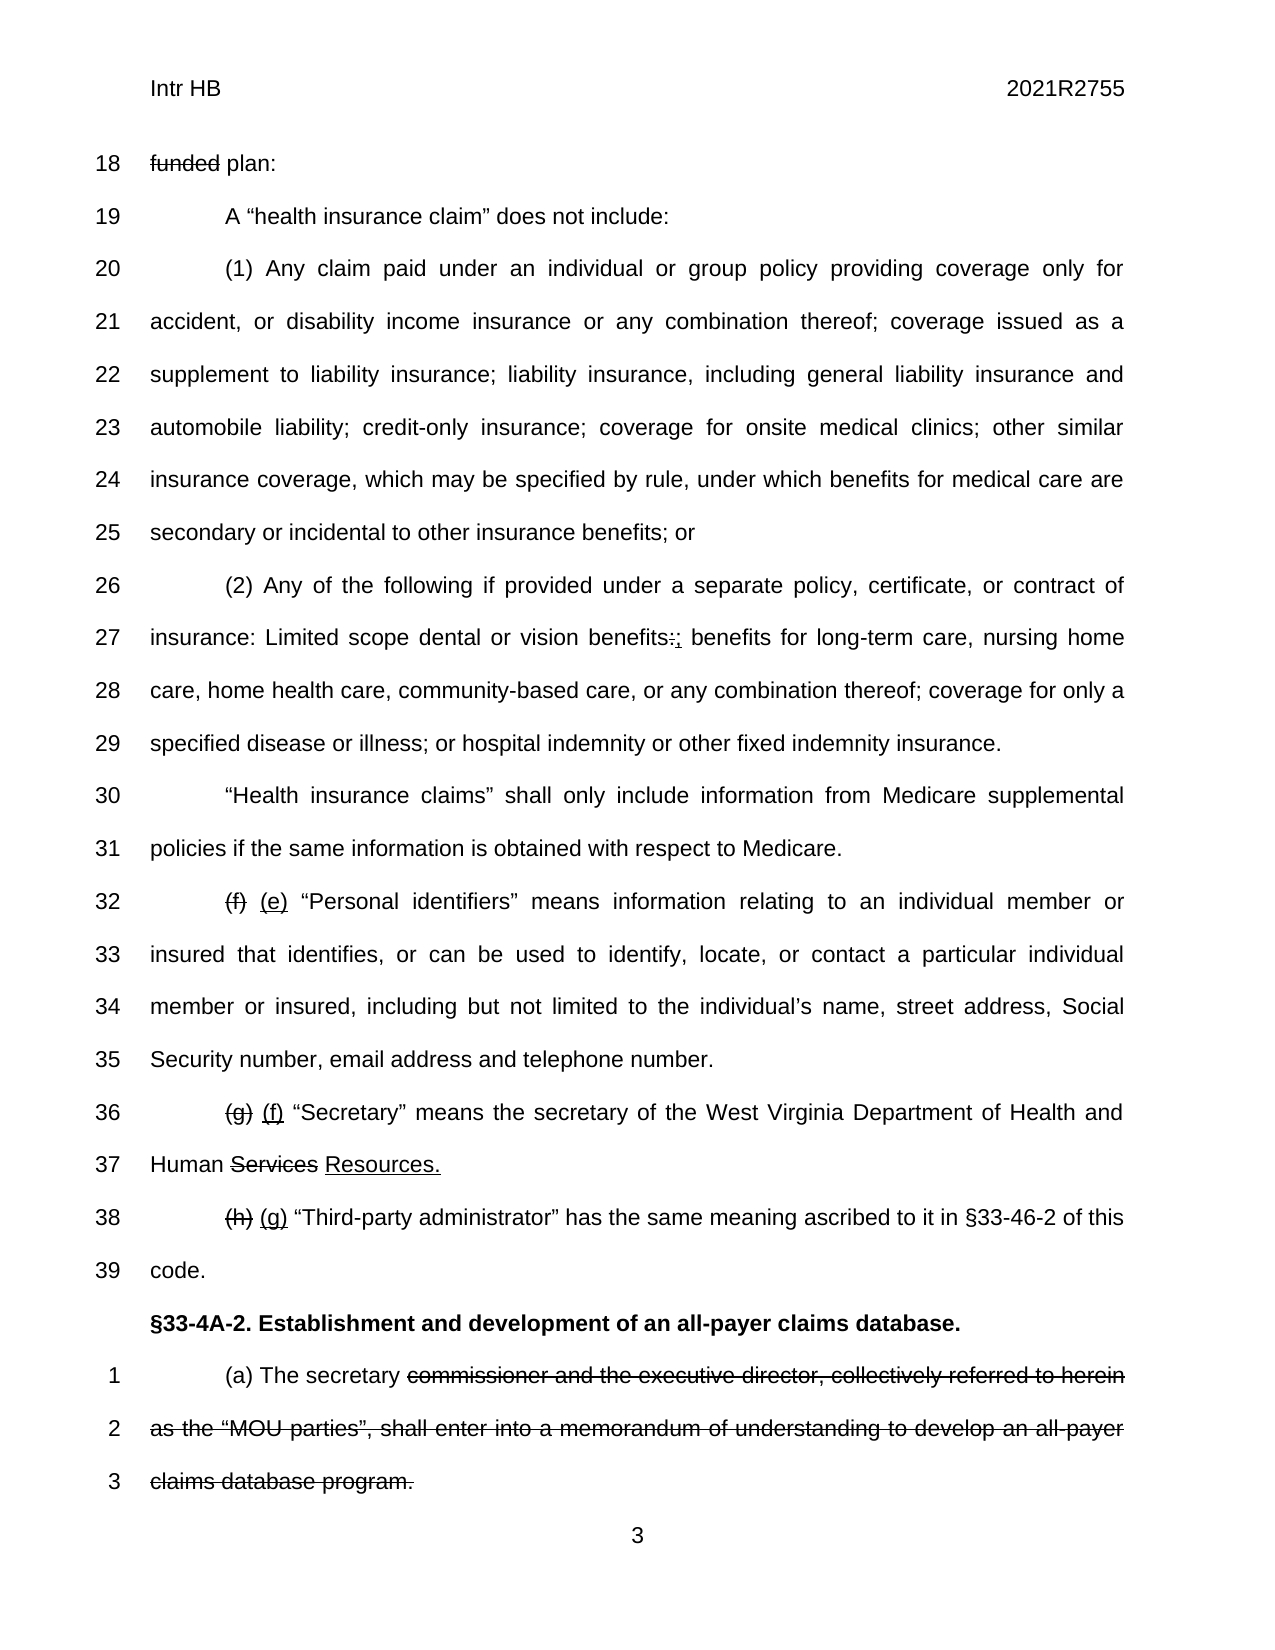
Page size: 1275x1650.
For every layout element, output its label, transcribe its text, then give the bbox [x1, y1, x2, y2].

text (h) (g) “Third-party administrator” has the same meaning ascribed to it in §33-46-2 of this code. [150, 1204, 1125, 1283]
text (2) Any of the following if provided under a separate policy, certificate, or contract of insurance: Limited scope dental or vision benefits:; benefits for long-term care, nursing home care, home health care, community-based care, or any combination thereof; coverage for only a specified disease or illness; or hospital indemnity or other fixed indemnity insurance. [150, 572, 1125, 756]
text (1) Any claim paid under an individual or group policy providing coverage only for accident, or disability income insurance or any combination thereof; coverage issued as a supplement to liability insurance; liability insurance, including general liability insurance and automobile liability; credit-only insurance; coverage for onsite medical clinics; other similar insurance coverage, which may be specified by rule, under which benefits for medical care are secondary or incidental to other insurance benefits; or [150, 255, 1125, 545]
text “Health insurance claims” shall only include information from Medicare supplemental policies if the same information is obtained with respect to Medicare. [150, 782, 1125, 862]
subtitle §33-4A-2. Establishment and development of an all-payer claims database. [150, 1309, 1125, 1336]
text (a) The secretary commissioner and the executive director, collectively referred to herein as the “MOU parties”, shall enter into a memorandum of understanding to develop an all-payer claims database program. [150, 1362, 1125, 1494]
text (g) (f) “Secretary” means the secretary of the West Virginia Department of Health and Human Services Resources. [150, 1099, 1125, 1178]
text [150, 150, 1125, 176]
text A “health insurance claim” does not include: [150, 203, 1125, 229]
text (f) (e) “Personal identifiers” means information relating to an individual member or insured that identifies, or can be used to identify, locate, or contact a particular individual member or insured, including but not limited to the individual’s name, street address, Social Security number, email address and telephone number. [150, 888, 1125, 1072]
